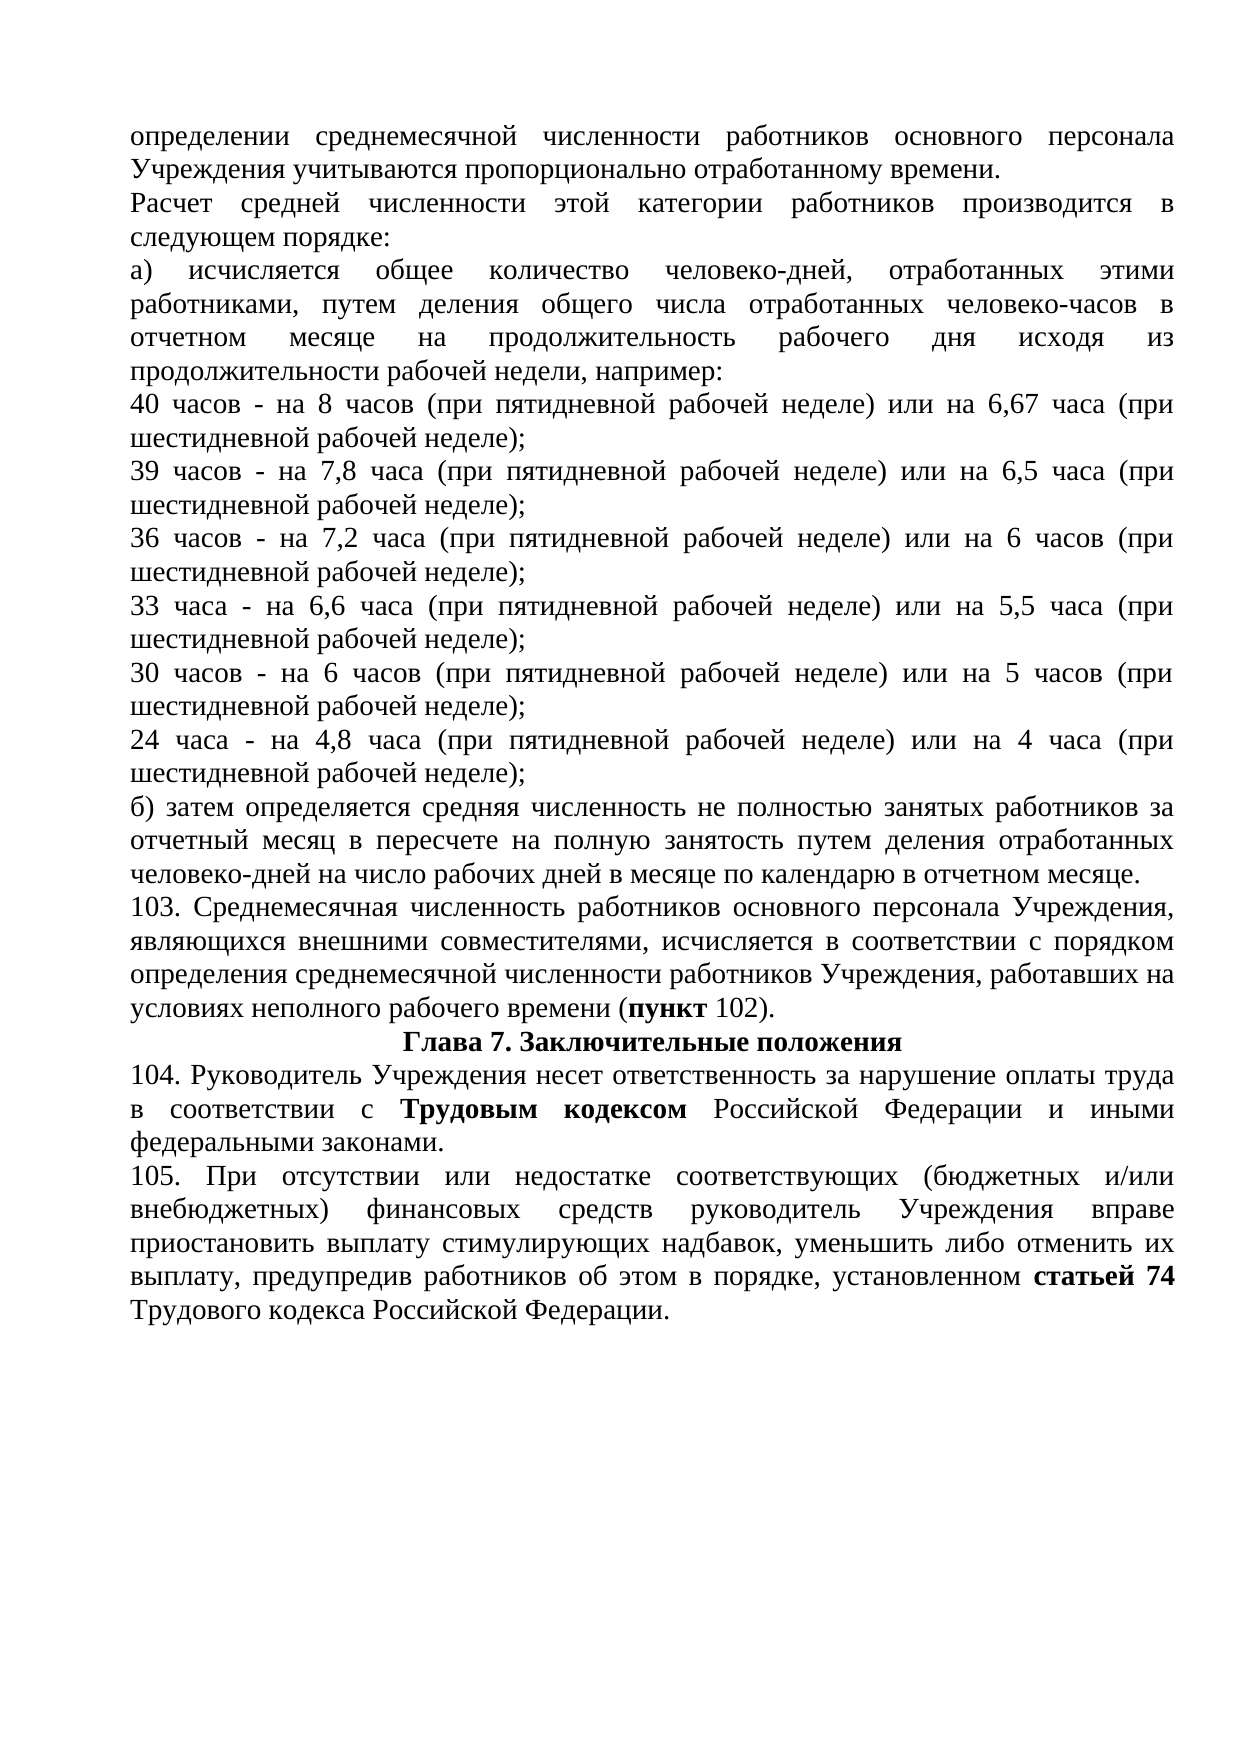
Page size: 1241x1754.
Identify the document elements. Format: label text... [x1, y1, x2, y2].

text б) затем определяется средняя численность не полностью занятых работников за отчетный месяц в пересчете на полную занятость путем деления отработанных человеко-дней на число рабочих дней в месяце по календарю в отчетном месяце. [130, 789, 1175, 889]
text 30 часов - на 6 часов (при пятидневной рабочей неделе) или на 5 часов (при шестидневной рабочей неделе); [130, 655, 1175, 722]
text 36 часов - на 7,2 часа (при пятидневной рабочей неделе) или на 6 часов (при шестидневной рабочей неделе); [130, 521, 1175, 588]
text 103. Среднемесячная численность работников основного персонала Учреждения, являющихся внешними совместителями, исчисляется в соответствии с порядком определения среднемесячной численности работников Учреждения, работавших на условиях неполного рабочего времени (пункт 102). [130, 889, 1175, 1024]
text 105. При отсутствии или недостатке соответствующих (бюджетных и/или внебюджетных) финансовых средств руководитель Учреждения вправе приостановить выплату стимулирующих надбавок, уменьшить либо отменить их выплату, предупредив работников об этом в порядке, установленном статьей 74 Трудового кодекса Российской Федерации. [130, 1158, 1175, 1326]
text 40 часов - на 8 часов (при пятидневной рабочей неделе) или на 6,67 часа (при шестидневной рабочей неделе); [130, 386, 1175, 453]
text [130, 118, 1175, 185]
text 104. Руководитель Учреждения несет ответственность за нарушение оплаты труда в соответствии с Трудовым кодексом Российской Федерации и иными федеральными законами. [130, 1057, 1175, 1158]
text 33 часа - на 6,6 часа (при пятидневной рабочей неделе) или на 5,5 часа (при шестидневной рабочей неделе); [130, 588, 1175, 655]
text а) исчисляется общее количество человеко-дней, отработанных этими работниками, путем деления общего числа отработанных человеко-часов в отчетном месяце на продолжительность рабочего дня исходя из продолжительности рабочей недели, например: [130, 252, 1175, 386]
text 24 часа - на 4,8 часа (при пятидневной рабочей неделе) или на 4 часа (при шестидневной рабочей неделе); [130, 722, 1175, 789]
text 39 часов - на 7,8 часа (при пятидневной рабочей неделе) или на 6,5 часа (при шестидневной рабочей неделе); [130, 453, 1175, 521]
text Расчет средней численности этой категории работников производится в следующем порядке: [130, 185, 1175, 252]
text Глава 7. Заключительные положения [130, 1024, 1175, 1057]
